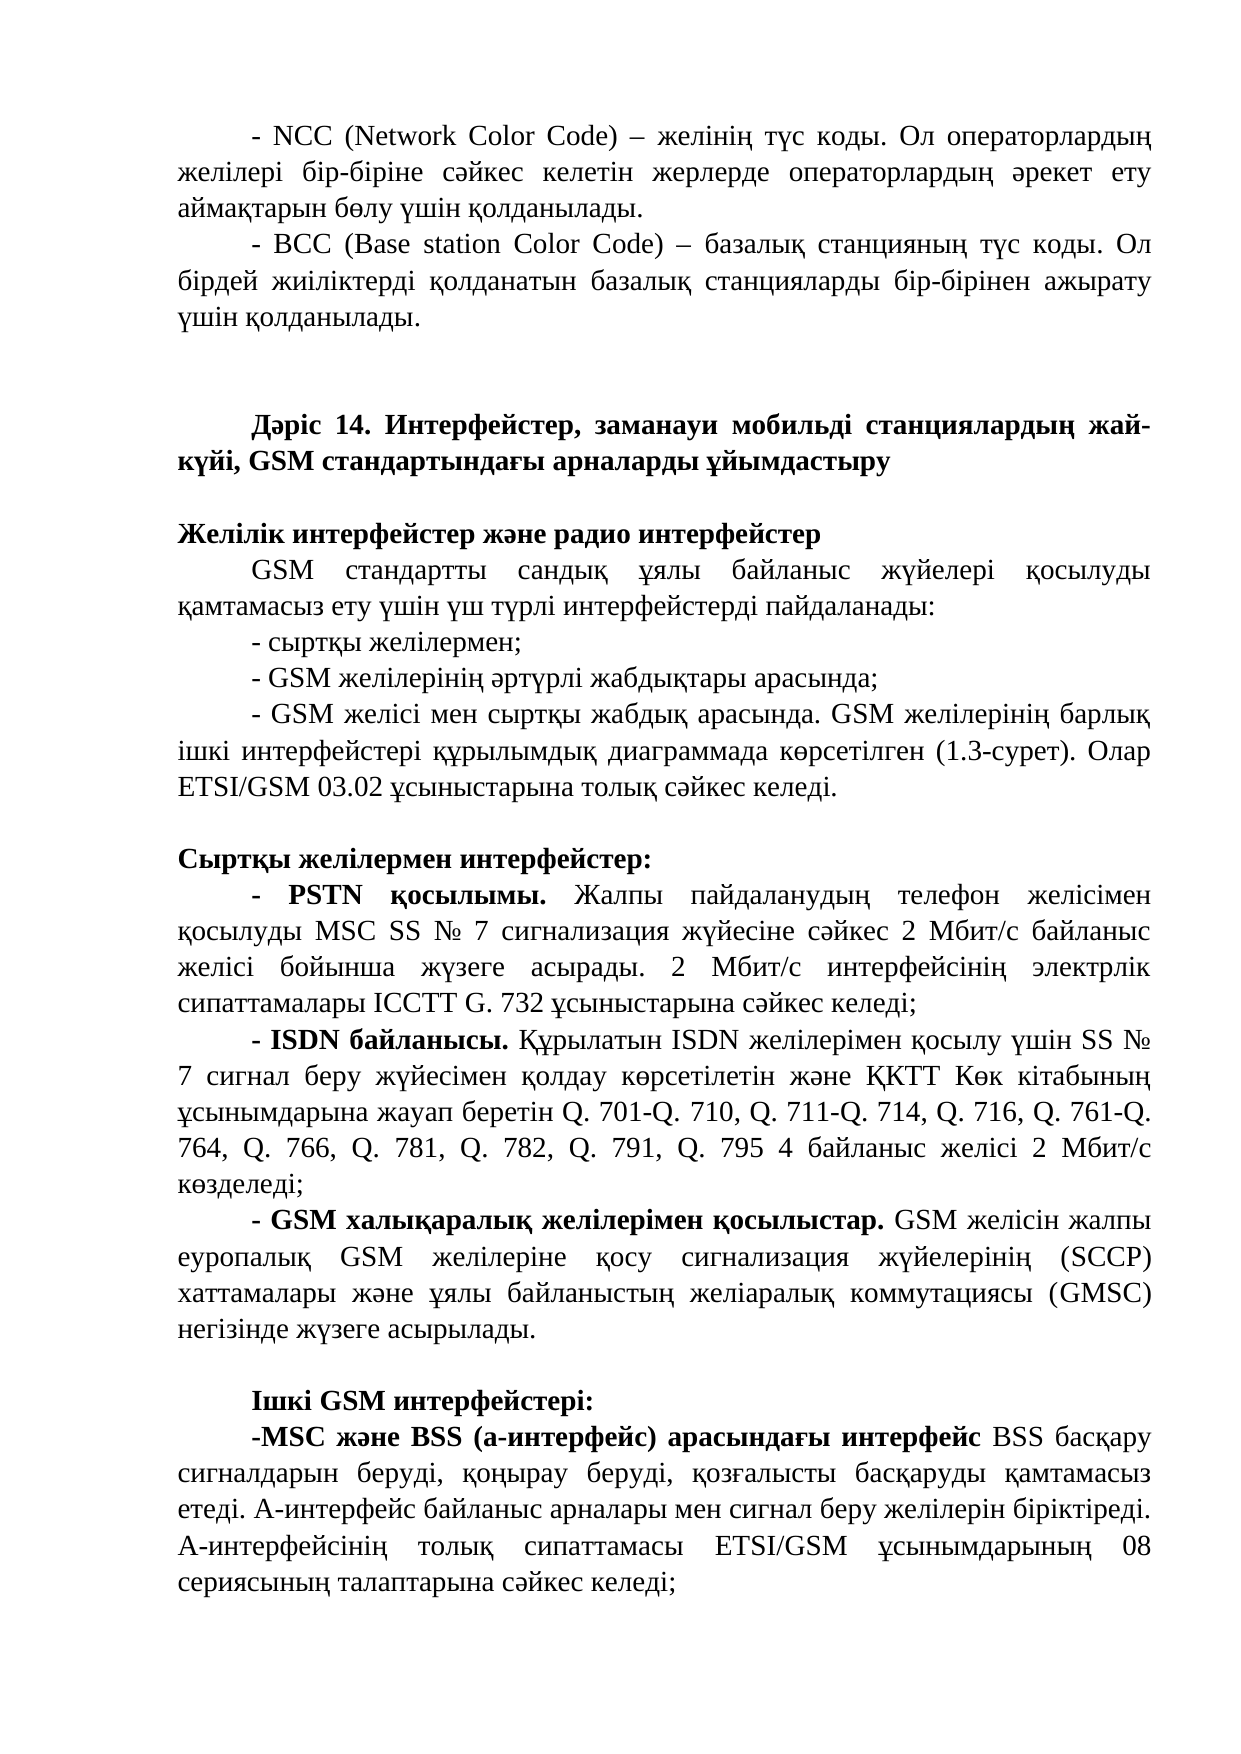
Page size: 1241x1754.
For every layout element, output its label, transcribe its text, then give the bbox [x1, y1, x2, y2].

text - NCC (Network Color Code) – желінің түс коды. Ол операторлардың желілері бір-біріне сәйкес келетін жерлерде операторлардың әрекет ету аймақтарын бөлу үшін қолданылады. [177, 118, 1152, 224]
text Сыртқы желілермен интерфейстер: [177, 841, 1152, 874]
text - PSTN қосылымы. Жалпы пайдаланудың телефон желісімен қосылуды MSC SS № 7 сигнализация жүйесіне сәйкес 2 Мбит/с байланыс желісі бойынша жүзеге асырады. 2 Мбит/с интерфейсінің электрлік сипаттамалары ICCTT G. 732 ұсыныстарына сәйкес келеді; [177, 877, 1152, 1019]
text - сыртқы желілермен; [177, 624, 1152, 658]
text GSM стандартты сандық ұялы байланыс жүйелері қосылуды қамтамасыз ету үшін үш түрлі интерфейстерді пайдаланады: [177, 552, 1152, 622]
text - GSM желісі мен сыртқы жабдық арасында. GSM желілерінің барлық ішкі интерфейстері құрылымдық диаграммада көрсетілген (1.3-сурет). Олар ETSI/GSM 03.02 ұсыныстарына толық сәйкес келеді. [177, 696, 1152, 802]
text Желілік интерфейстер және радио интерфейстер [177, 516, 1152, 549]
text Ішкі GSM интерфейстері: [177, 1383, 1152, 1417]
text -MSC және BSS (a-интерфейс) арасындағы интерфейс BSS басқару сигналдарын беруді, қоңырау беруді, қозғалысты басқаруды қамтамасыз етеді. А-интерфейс байланыс арналары мен сигнал беру желілерін біріктіреді. А-интерфейсінің толық сипаттамасы ETSI/GSM ұсынымдарының 08 сериясының талаптарына сәйкес келеді; [177, 1419, 1152, 1597]
text - GSM желілерінің әртүрлі жабдықтары арасында; [177, 660, 1152, 694]
text - BCC (Base station Color Code) – базалық станцияның түс коды. Ол бірдей жиіліктерді қолданатын базалық станцияларды бір-бірінен ажырату үшін қолданылады. [177, 227, 1152, 332]
text Дәріс 14. Интерфейстер, заманауи мобильді станциялардың жай-күйі, GSM стандартындағы арналарды ұйымдастыру [177, 407, 1152, 477]
text - ISDN байланысы. Құрылатын ISDN желілерімен қосылу үшін SS № 7 сигнал беру жүйесімен қолдау көрсетілетін және ҚКТТ Көк кітабының ұсынымдарына жауап беретін Q. 701-Q. 710, Q. 711-Q. 714, Q. 716, Q. 761-Q. 764, Q. 766, Q. 781, Q. 782, Q. 791, Q. 795 4 байланыс желісі 2 Мбит/с көзделеді; [177, 1022, 1152, 1200]
text - GSM халықаралық желілерімен қосылыстар. GSM желісін жалпы еуропалық GSM желілеріне қосу сигнализация жүйелерінің (SCCP) хаттамалары және ұялы байланыстың желіаралық коммутациясы (GMSC) негізінде жүзеге асырылады. [177, 1202, 1152, 1344]
